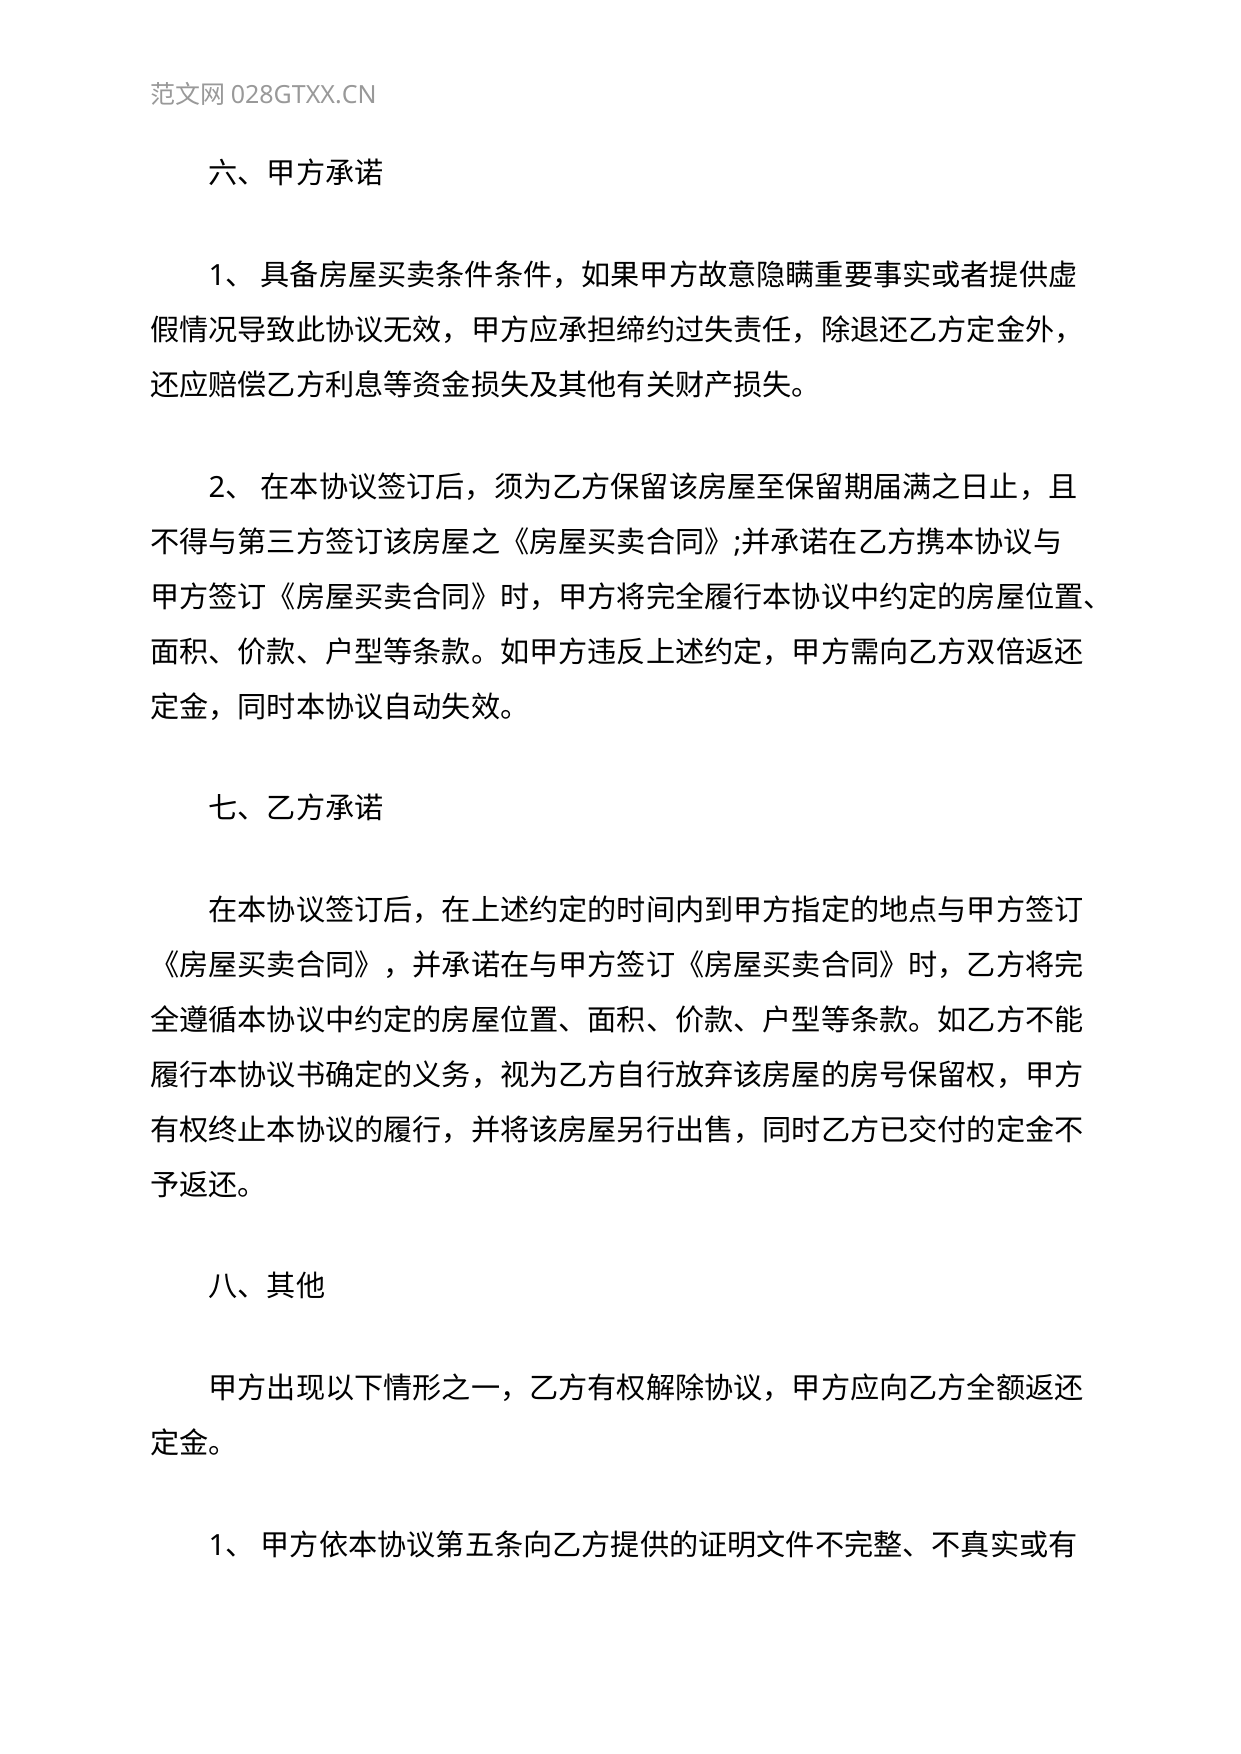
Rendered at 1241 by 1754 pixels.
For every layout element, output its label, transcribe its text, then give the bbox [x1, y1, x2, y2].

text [150, 1521, 1090, 1564]
text 在本协议签订后，在上述约定的时间内到甲方指定的地点与甲方签订《房屋买卖合同》，并承诺在与甲方签订《房屋买卖合同》时，乙方将完全遵循本协议中约定的房屋位置、面积、价款、户型等条款。如乙方不能履行本协议书确定的义务，视为乙方自行放弃该房屋的房号保留权，甲方有权终止本协议的履行，并将该房屋另行出售，同时乙方已交付的定金不予返还。 [150, 887, 1090, 1203]
text 1、 具备房屋买卖条件条件，如果甲方故意隐瞒重要事实或者提供虚假情况导致此协议无效，甲方应承担缔约过失责任，除退还乙方定金外，还应赔偿乙方利息等资金损失及其他有关财产损失。 [150, 252, 1090, 404]
text 七、乙方承诺 [150, 785, 1090, 827]
text 2、 在本协议签订后，须为乙方保留该房屋至保留期届满之日止，且不得与第三方签订该房屋之《房屋买卖合同》;并承诺在乙方携本协议与甲方签订《房屋买卖合同》时，甲方将完全履行本协议中约定的房屋位置、面积、价款、户型等条款。如甲方违反上述约定，甲方需向乙方双倍返还定金，同时本协议自动失效。 [150, 463, 1090, 726]
text 甲方出现以下情形之一，乙方有权解除协议，甲方应向乙方全额返还定金。 [150, 1365, 1090, 1462]
text 六、甲方承诺 [150, 150, 1090, 192]
text 八、其他 [150, 1263, 1090, 1305]
